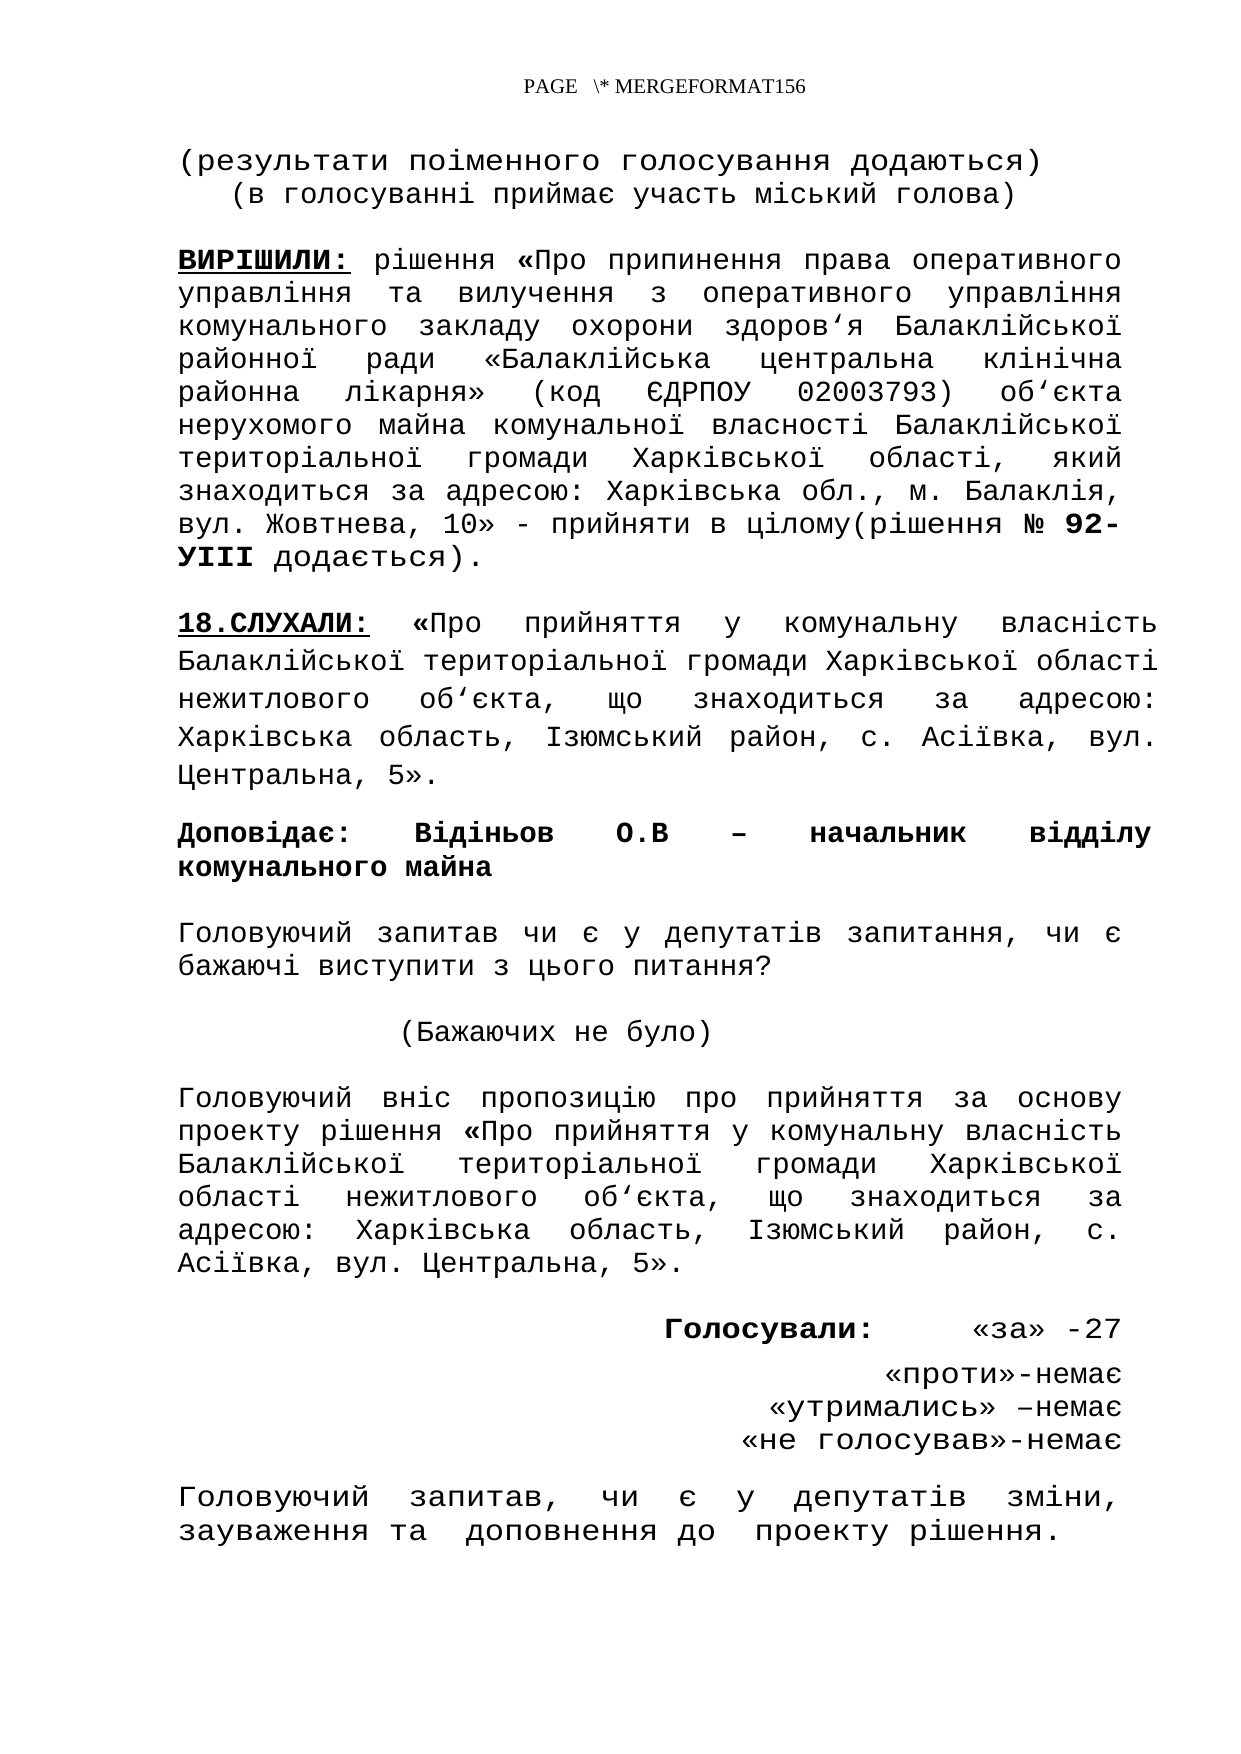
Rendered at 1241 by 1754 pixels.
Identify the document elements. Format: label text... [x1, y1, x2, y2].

text Головуючий запитав, чи є у депутатів зміни, зауваження та доповнення до проекту рішення. [177, 1483, 1122, 1549]
text (в голосуванні приймає участь міський голова) [177, 179, 1122, 212]
text (Бажаючих не було) [177, 1017, 1122, 1050]
text «проти»-немає «утримались» –немає «не голосував»-немає [177, 1359, 1122, 1458]
list Доповідає: Відіньов О.В – начальник відділу комунального майна [177, 819, 1152, 885]
text (результати поіменного голосування додаються) [177, 146, 1122, 179]
text ВИРІШИЛИ: рішення «Про припинення права оперативного управління та вилучення з оперативного управління комунального закладу охорони здоров‘я Балаклійської районної ради «Балаклійська центральна клінічна районна лікарня» (код ЄДРПОУ 02003793) об‘єкта нерухомого майна комунальної власності Балаклійської територіальної громади Харківської області, який знаходиться за адресою: Харківська обл., м. Балаклія, вул. Жовтнева, 10» - прийняти в цілому(рішення № 92-УІІI додається). [177, 245, 1122, 575]
text Головуючий запитав чи є у депутатів запитання, чи є бажаючі виступити з цього питання? [177, 918, 1122, 984]
text 18.СЛУХАЛИ: «Про прийняття у комунальну власність Балаклійської територіальної громади Харківської області нежитлового об‘єкта, що знаходиться за адресою: Харківська область, Ізюмський район, с. Асіївка, вул. Центральна, 5». [177, 608, 1158, 793]
text Голосували: «за» -27 [177, 1314, 1122, 1347]
text Головуючий вніс пропозицію про прийняття за основу проекту рішення «Про прийняття у комунальну власність Балаклійської територіальної громади Харківської області нежитлового об‘єкта, що знаходиться за адресою: Харківська область, Ізюмський район, с. Асіївка, вул. Центральна, 5». [177, 1083, 1122, 1281]
